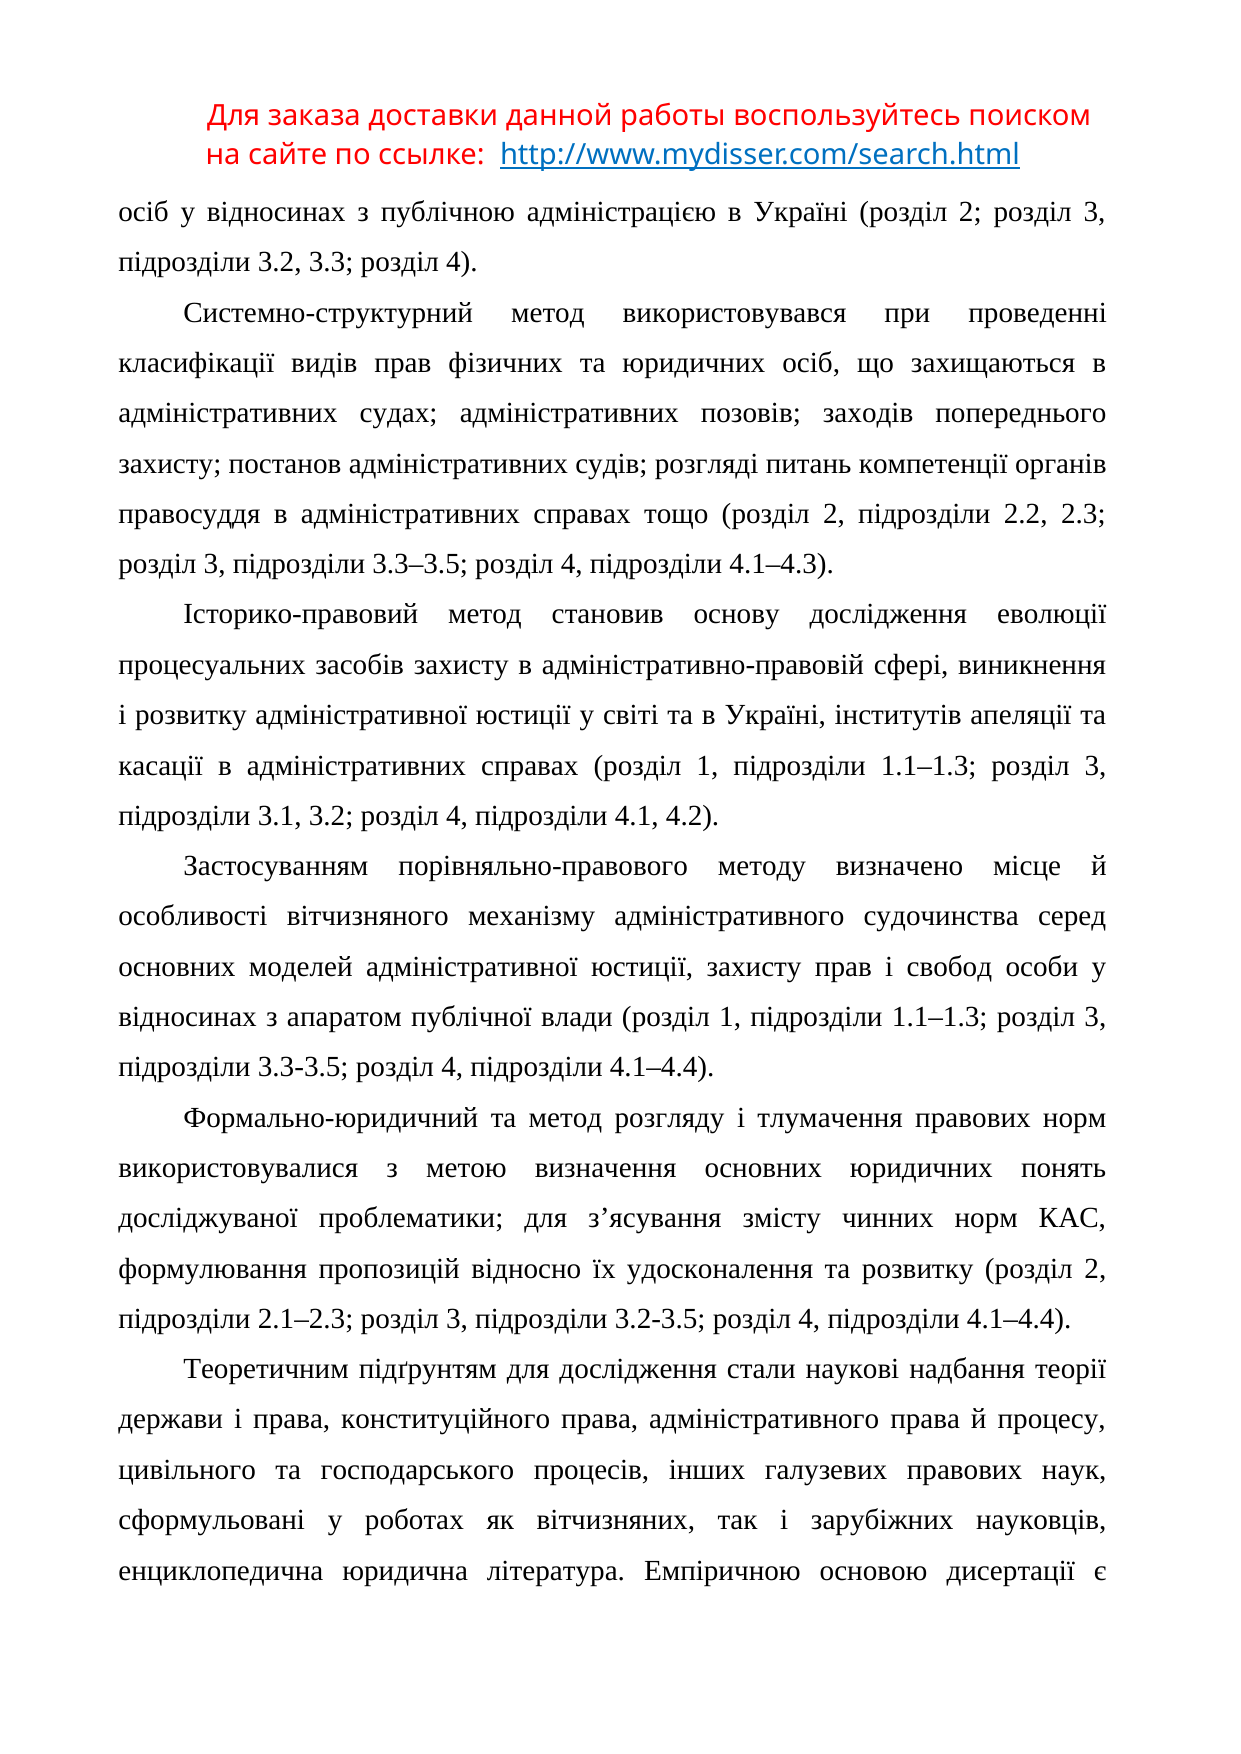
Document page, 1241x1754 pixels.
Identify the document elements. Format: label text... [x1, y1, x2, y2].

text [118, 1351, 1107, 1586]
text Системно-структурний метод використовувався при проведенні класифікації видів прав фізичних та юридичних осіб, що захищаються в адміністративних судах; адміністративних позовів; заходів попереднього захисту; постанов адміністративних судів; розгляді питань компетенції органів правосуддя в адміністративних справах тощо (розділ 2, підрозділи 2.2, 2.3; розділ 3, підрозділи 3.3–3.5; розділ 4, підрозділи 4.1–4.3). [118, 295, 1107, 580]
text Історико-правовий метод становив основу дослідження еволюції процесуальних засобів захисту в адміністративно-правовій сфері, виникнення і розвитку адміністративної юстиції у світі та в Україні, інститутів апеляції та касації в адміністративних справах (розділ 1, підрозділи 1.1–1.3; розділ 3, підрозділи 3.1, 3.2; розділ 4, підрозділи 4.1, 4.2). [118, 597, 1107, 831]
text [118, 194, 1107, 278]
text Формально-юридичний та метод розгляду і тлумачення правових норм використовувалися з метою визначення основних юридичних понять досліджуваної проблематики; для з’ясування змісту чинних норм КАС, формулювання пропозицій відносно їх удосконалення та розвитку (розділ 2, підрозділи 2.1–2.3; розділ 3, підрозділи 3.2-3.5; розділ 4, підрозділи 4.1–4.4). [118, 1100, 1107, 1334]
text Застосуванням порівняльно-правового методу визначено місце й особливості вітчизняного механізму адміністративного судочинства серед основних моделей адміністративної юстиції, захисту прав і свобод особи у відносинах з апаратом публічної влади (розділ 1, підрозділи 1.1–1.3; розділ 3, підрозділи 3.3-3.5; розділ 4, підрозділи 4.1–4.4). [118, 848, 1107, 1083]
